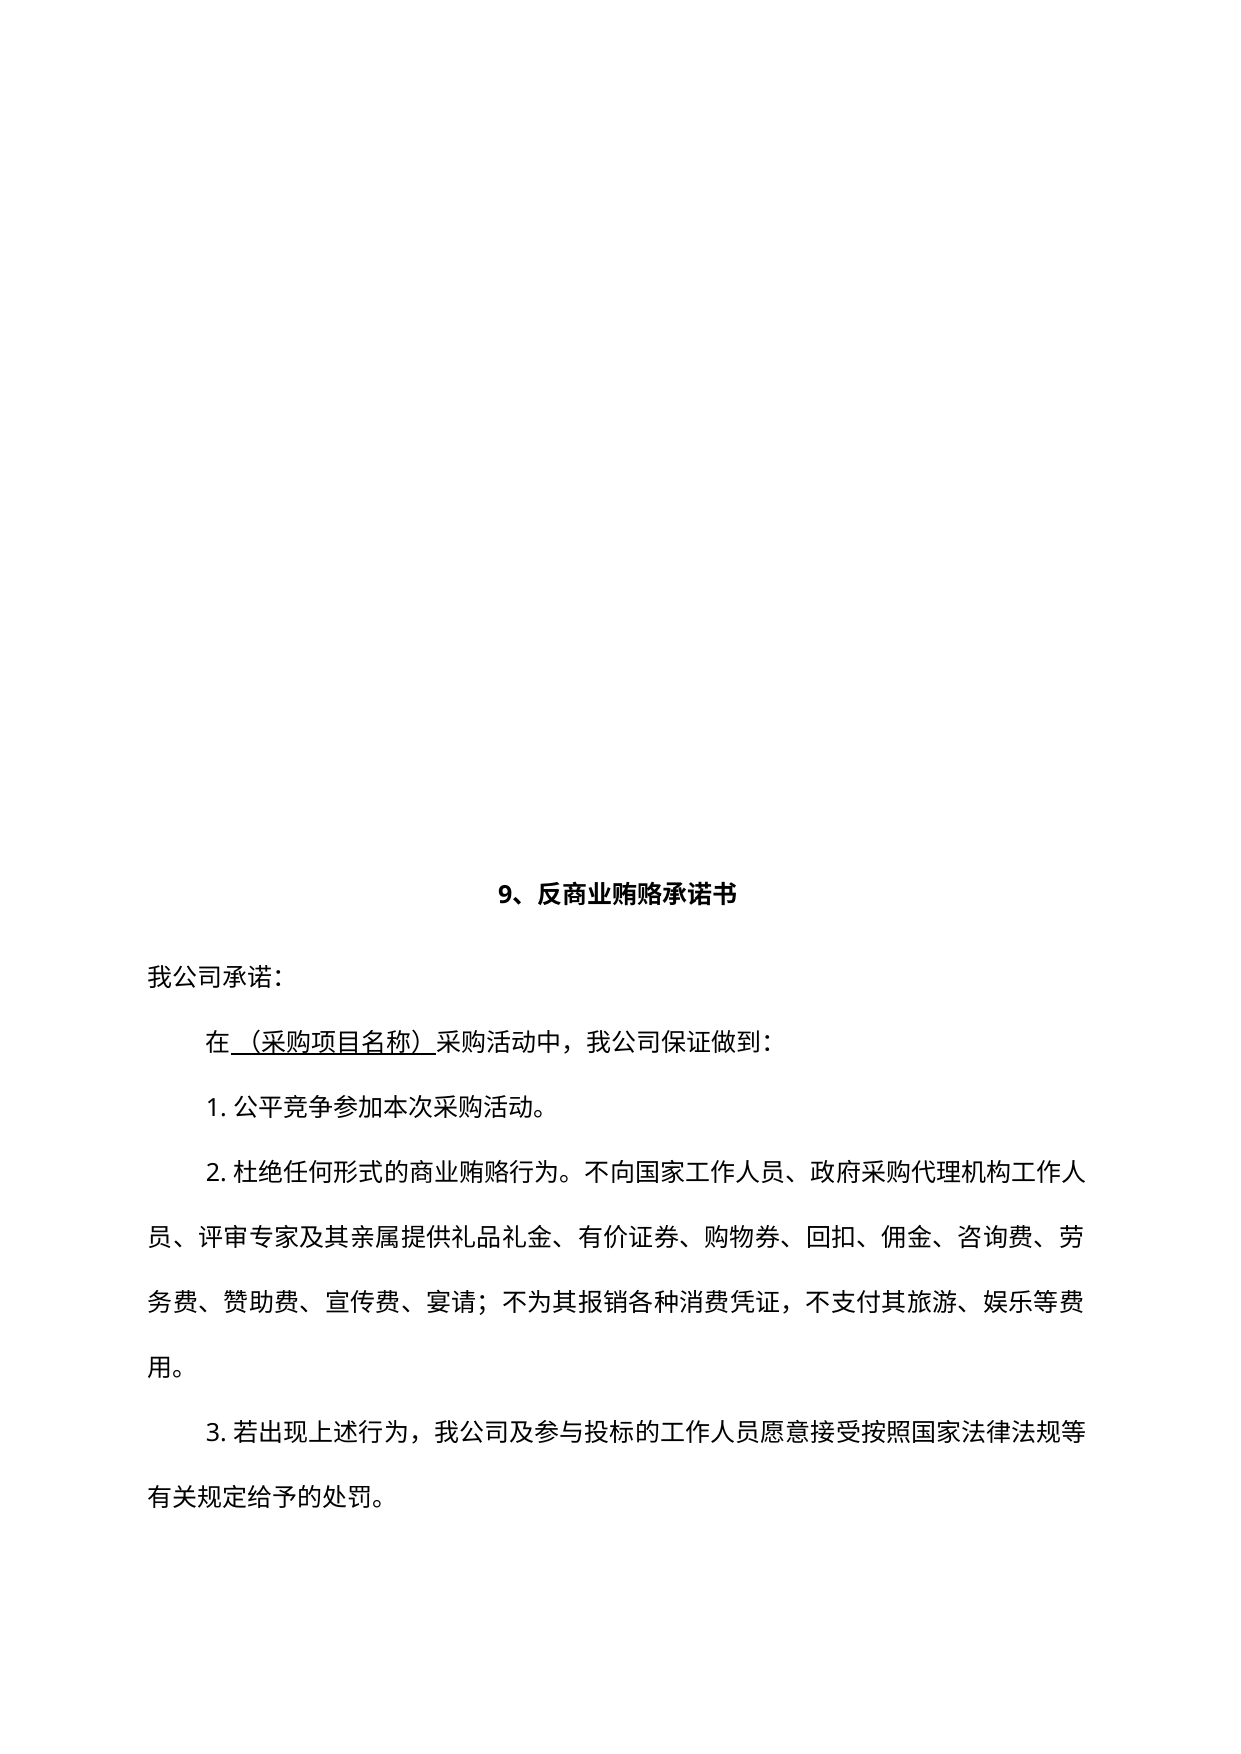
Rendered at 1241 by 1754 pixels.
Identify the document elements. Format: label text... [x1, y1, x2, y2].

text 9、反商业贿赂承诺书 [147, 860, 1087, 925]
text 在 （采购项目名称）采购活动中，我公司保证做到： [148, 1008, 1087, 1073]
text 2. 杜绝任何形式的商业贿赂行为。不向国家工作人员、政府采购代理机构工作人员、评审专家及其亲属提供礼品礼金、有价证券、购物券、回扣、佣金、咨询费、劳务费、赞助费、宣传费、宴请；不为其报销各种消费凭证，不支付其旅游、娱乐等费用。 [148, 1138, 1087, 1398]
text 我公司承诺： [148, 943, 1087, 1008]
text 3. 若出现上述行为，我公司及参与投标的工作人员愿意接受按照国家法律法规等有关规定给予的处罚。 [148, 1398, 1087, 1528]
text 1. 公平竞争参加本次采购活动。 [148, 1073, 1087, 1138]
